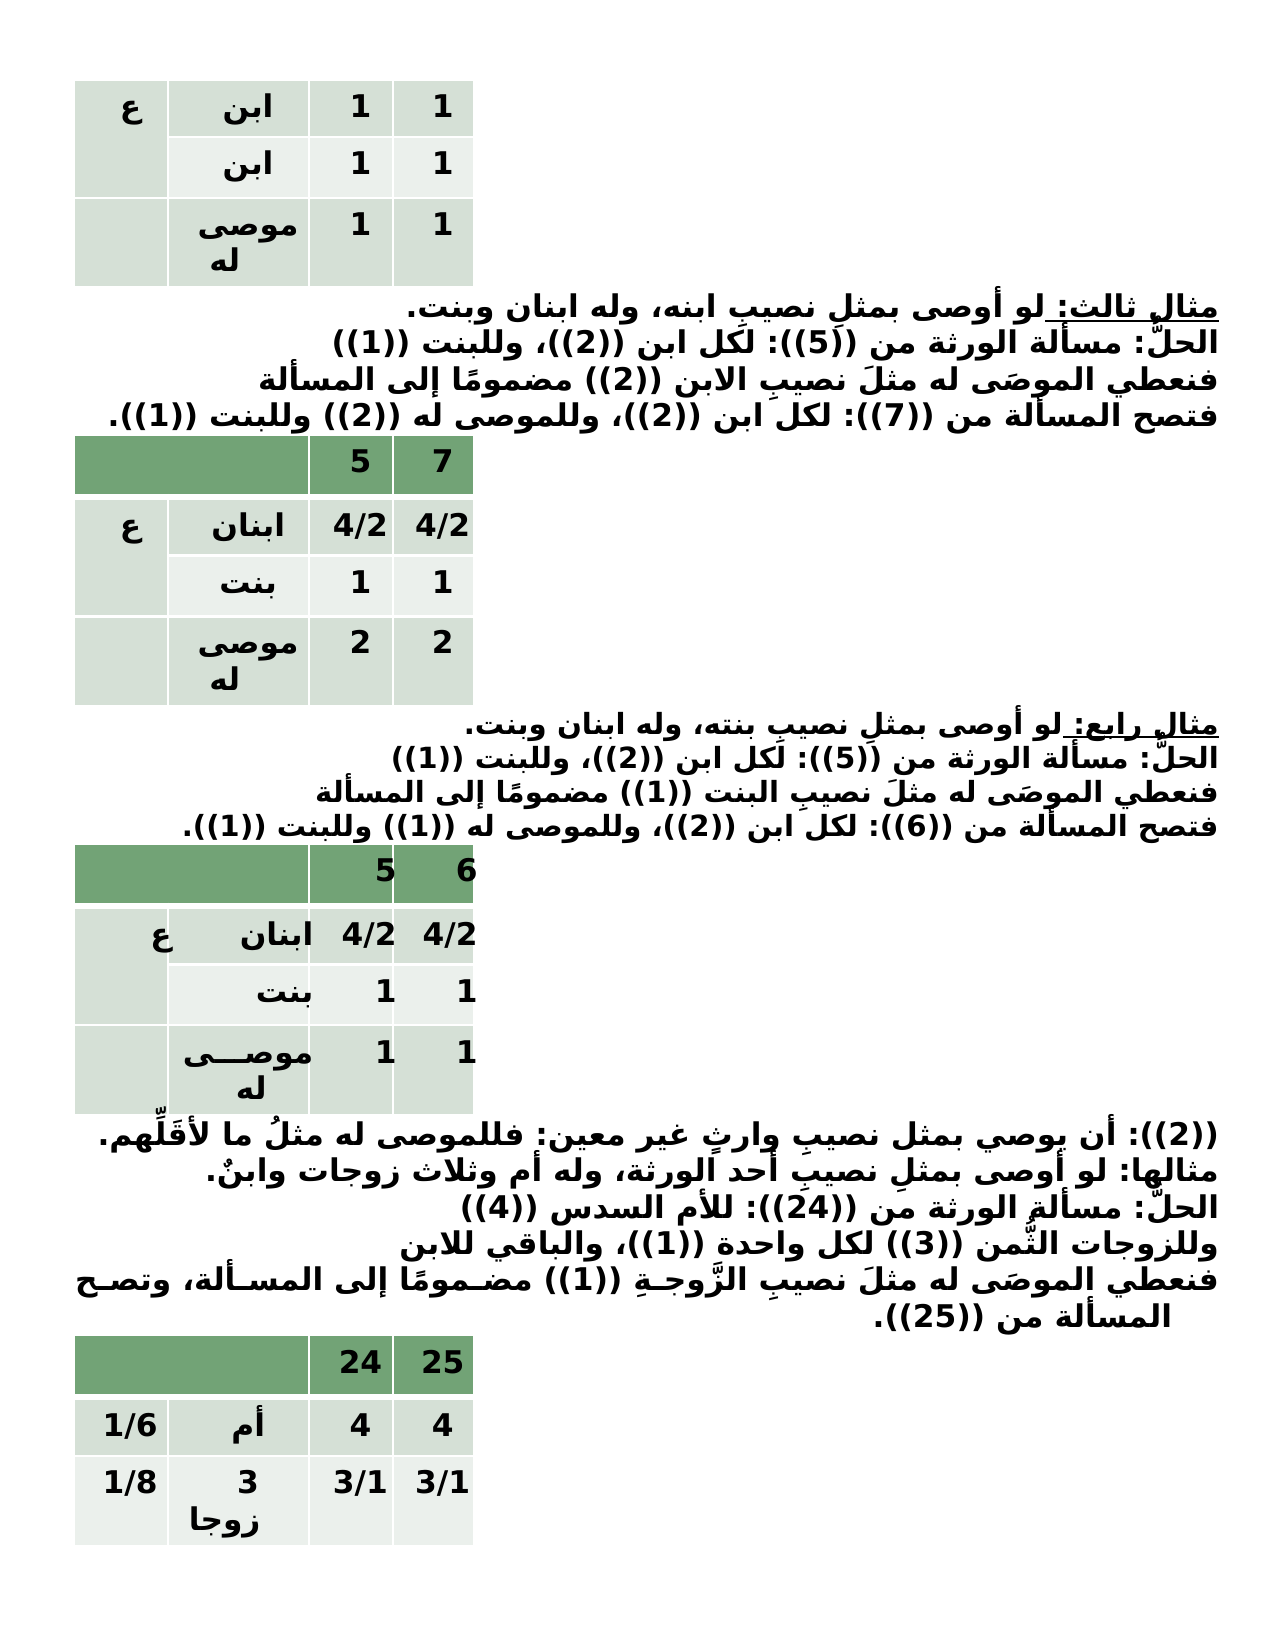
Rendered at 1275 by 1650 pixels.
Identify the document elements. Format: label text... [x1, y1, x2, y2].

table_header 5 [310, 845, 392, 903]
table_cell أم [169, 1400, 308, 1455]
table_cell 1 [394, 81, 473, 136]
table_cell ابن [169, 138, 308, 197]
table_header [75, 436, 308, 494]
text مثالها: لو أوصى بمثلِ نصيبِ أحد الورثة، وله أم وثلاث زوجات وابنٌ. [75, 1153, 1219, 1189]
table_header 25 [394, 1336, 473, 1394]
table_cell 1 [394, 138, 473, 197]
table_cell [75, 1026, 167, 1114]
text مثال ثالث: لو أوصى بمثلِ نصيبِ ابنه، وله ابنان وبنت. [75, 288, 1219, 325]
text ((2)): أن يوصي بمثل نصيبِ وارثٍ غير معين: فللموصى له مثلُ ما لأقَلِّهم. [75, 1116, 1219, 1153]
table_cell 3/1 [310, 1457, 392, 1545]
text الحلُّ: مسألة الورثة من ((5)): لكل ابن ((2))، وللبنت ((1)) [75, 325, 1219, 361]
table_cell 4 [394, 1400, 473, 1455]
table_cell 2 [394, 618, 473, 705]
text فتصح المسألة من ((6)): لكل ابن ((2))، وللموصى له ((1)) وللبنت ((1)). [75, 809, 1219, 843]
table_cell 1/8 [75, 1457, 167, 1545]
table_cell 4/2 [310, 500, 392, 554]
table_cell 1 [310, 138, 392, 197]
table_cell 1 [310, 199, 392, 286]
table_cell بنت [169, 557, 308, 615]
table_cell ابنان [169, 909, 308, 963]
text فتصح المسألة من ((7)): لكل ابن ((2))، وللموصى له ((2)) وللبنت ((1)). [75, 398, 1219, 434]
table_header [75, 845, 308, 903]
table_cell [75, 618, 167, 705]
table_cell ع [75, 81, 167, 197]
text وللزوجات الثُّمن ((3)) لكل واحدة ((1))، والباقي للابن [75, 1225, 1219, 1262]
text فنعطي الموصَى له مثلَ نصيبِ البنت ((1)) مضمومًا إلى المسألة [75, 775, 1219, 809]
text مثال رابع: لو أوصى بمثلِ نصيبِ بنته، وله ابنان وبنت. [75, 707, 1219, 741]
table_cell ع [75, 500, 167, 615]
table_header 6 [394, 845, 473, 903]
table_cell 3/1 [394, 1457, 473, 1545]
table_cell [75, 199, 167, 286]
table_cell 1 [394, 966, 473, 1024]
table_cell 3 زوجات [169, 1457, 308, 1545]
table_cell 1 [394, 1026, 473, 1114]
table_cell ع [75, 909, 167, 1024]
table_cell 1 [310, 557, 392, 615]
table_cell 1 [310, 1026, 392, 1114]
table_cell 4/2 [310, 909, 392, 963]
table_cell 4/2 [394, 909, 473, 963]
table_cell ابنان [169, 500, 308, 554]
table_cell موصى له [169, 1026, 308, 1114]
text الحلُّ: مسألة الورثة من ((5)): لكل ابن ((2))، وللبنت ((1)) [75, 741, 1219, 775]
table_header 7 [394, 436, 473, 494]
table_cell 1/6 [75, 1400, 167, 1455]
text الحلُّ: مسألة الورثة من ((24)): للأم السدس ((4)) [75, 1189, 1219, 1225]
text فنعطي الموصَى له مثلَ نصيبِ الزَّوجةِ ((1)) مضمومًا إلى المسألة، وتصح المسألة من ((25)). [75, 1262, 1219, 1334]
table_header 24 [310, 1336, 392, 1394]
table_cell موصى له [169, 618, 308, 705]
table_cell 1 [394, 199, 473, 286]
table_cell 1 [310, 81, 392, 136]
table_header 5 [310, 436, 392, 494]
table_cell 4/2 [394, 500, 473, 554]
table_cell بنت [169, 966, 308, 1024]
table_cell موصى له [169, 199, 308, 286]
table_cell ابن [169, 81, 308, 136]
table_cell 1 [310, 966, 392, 1024]
table_cell 2 [310, 618, 392, 705]
table_cell 4 [310, 1400, 392, 1455]
table_cell 1 [394, 557, 473, 615]
table_header [75, 1336, 308, 1394]
text فنعطي الموصَى له مثلَ نصيبِ الابن ((2)) مضمومًا إلى المسألة [75, 361, 1219, 398]
